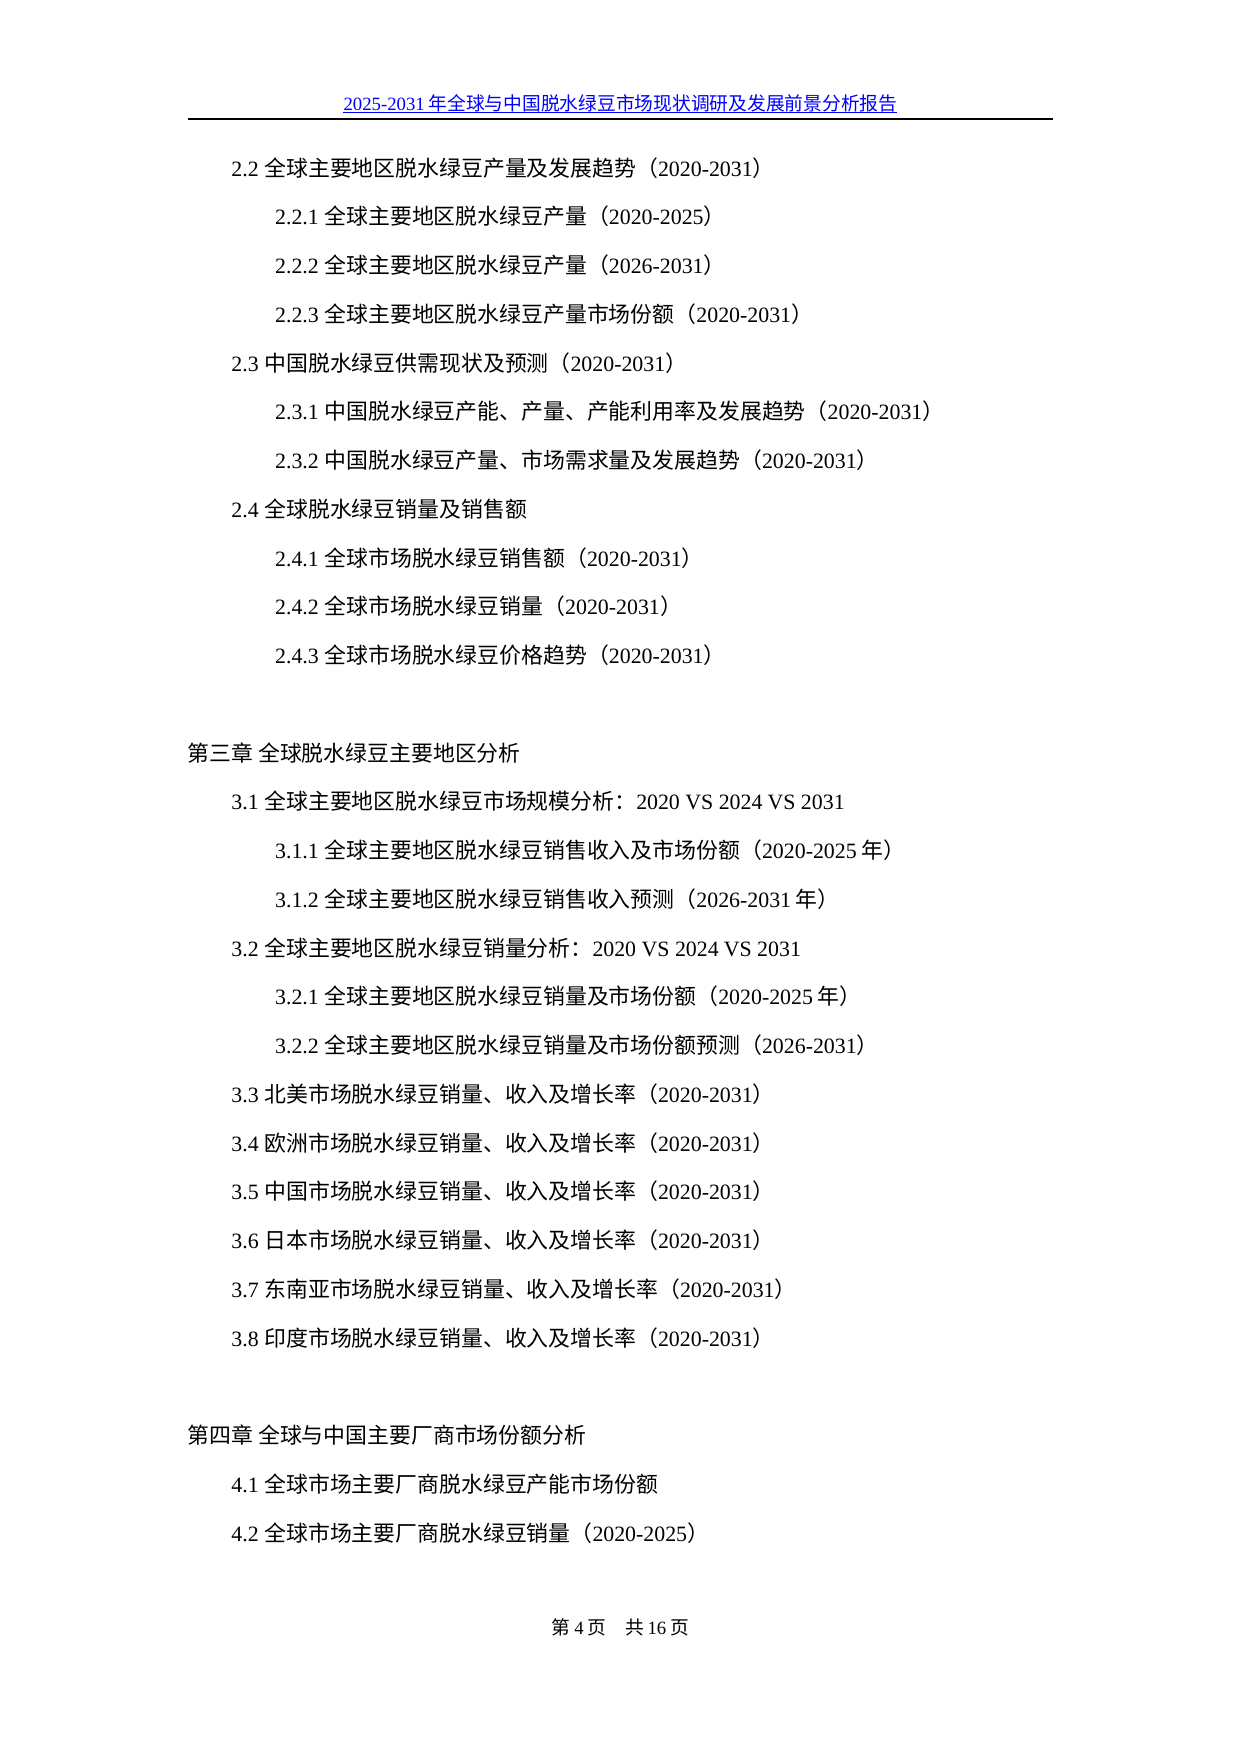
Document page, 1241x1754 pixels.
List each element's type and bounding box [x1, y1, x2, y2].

text [187, 150, 1053, 1548]
